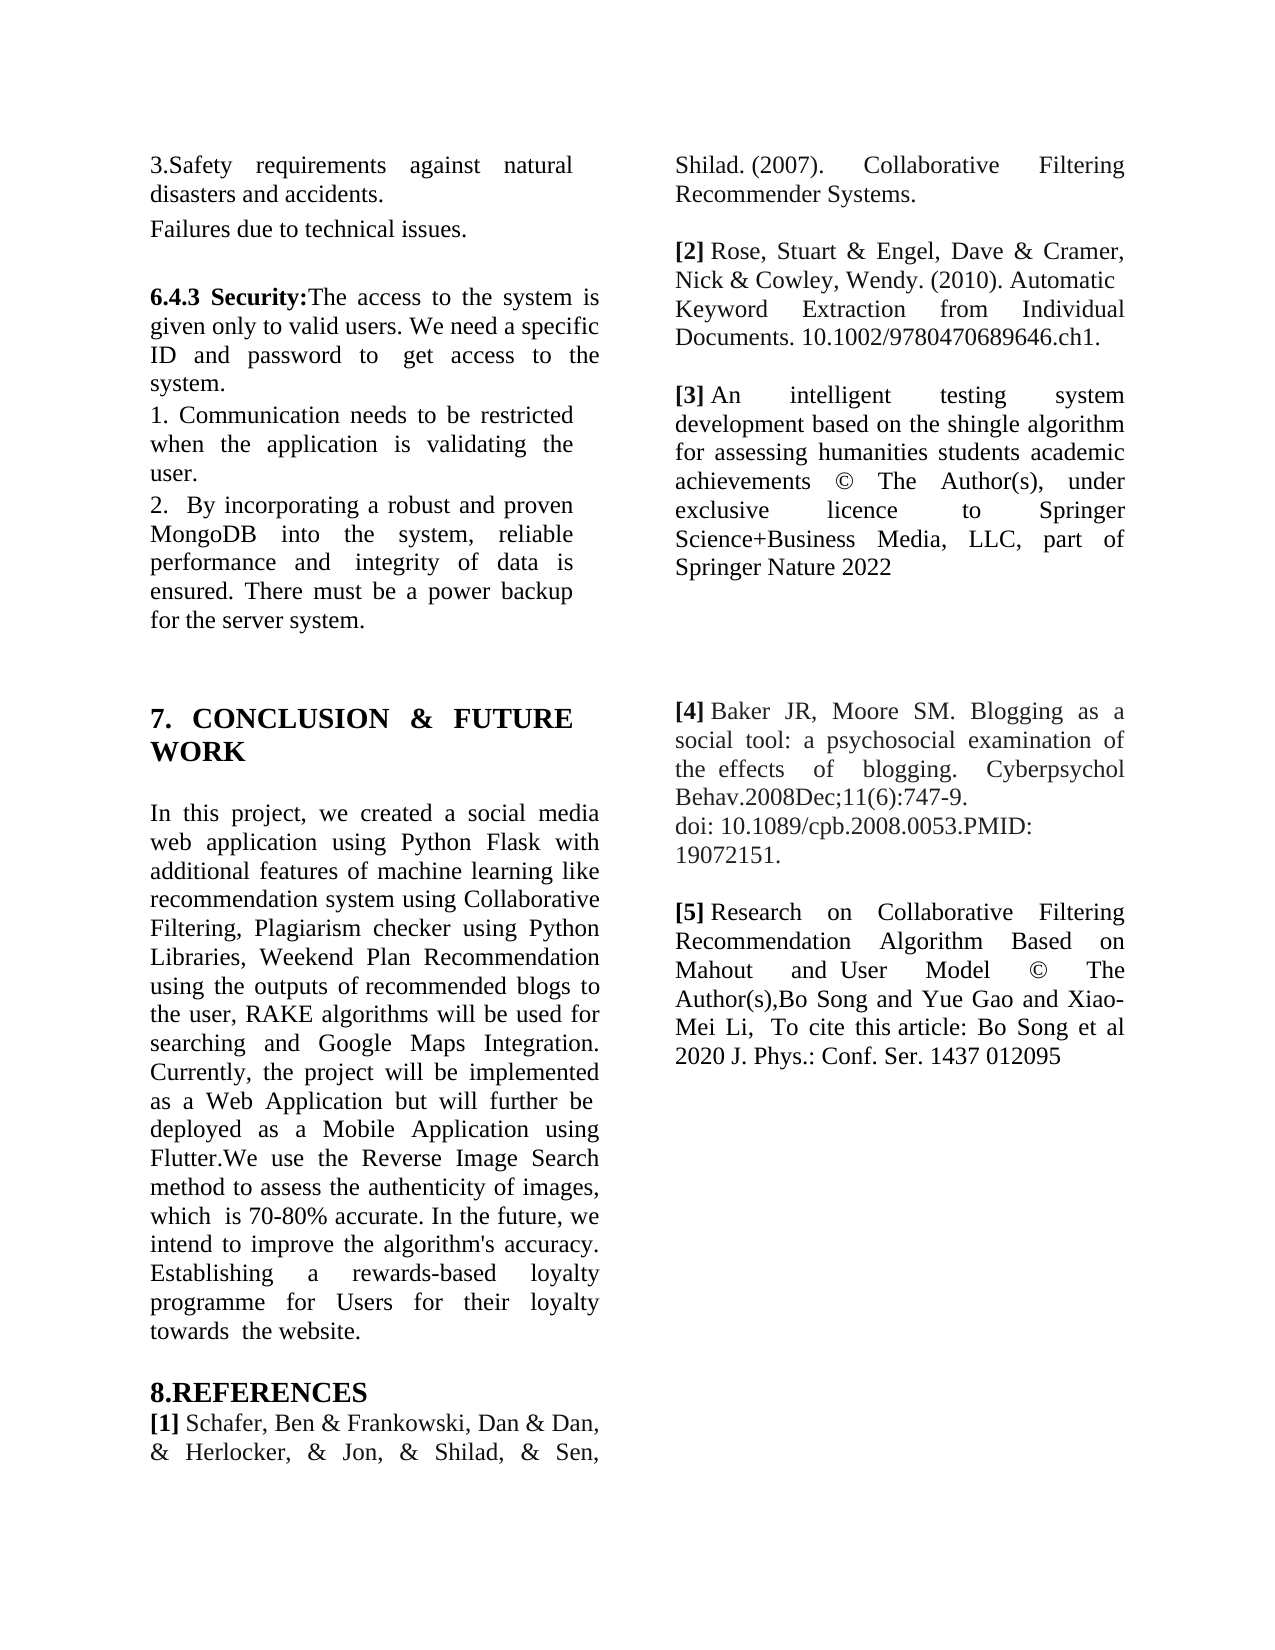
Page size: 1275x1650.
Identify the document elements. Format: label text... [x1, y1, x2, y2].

text [4] Baker JR, Moore SM. Blogging as a social tool: a psychosocial examination of the effects of blogging. Cyberpsychol Behav.2008Dec;11(6):747-9. doi: 10.1089/cpb.2008.0053.PMID: 19072151. [675, 696, 1125, 869]
text 1. Communication needs to be restricted when the application is validating the user. [150, 400, 574, 487]
text [1] Schafer, Ben & Frankowski, Dan & Dan, & Herlocker, & Jon, & Shilad, & Sen, Shilad. (2007). Collaborative Filtering Recommender Systems. [150, 1408, 600, 1466]
text 6.4.3 Security:The access to the system is given only to valid users. We need a specific ID and password to get access to the system. [150, 282, 600, 397]
text Failures due to technical issues. [150, 214, 573, 243]
text 3.Safety requirements against natural disasters and accidents. [150, 150, 573, 207]
text 7. CONCLUSION & FUTURE WORK [150, 701, 574, 768]
text In this project, we created a social media web application using Python Flask with additional features of machine learning like recommendation system using Collaborative Filtering, Plagiarism checker using Python Libraries, Weekend Plan Recommendation using the outputs of recommended blogs to the user, RAKE algorithms will be used for searching and Google Maps Integration. Currently, the project will be implemented as a Web Application but will further be deployed as a Mobile Application using Flutter.We use the Reverse Image Search method to assess the authenticity of images, which is 70-80% accurate. In the future, we intend to improve the algorithm's accuracy. Establishing a rewards-based loyalty programme for Users for their loyalty towards the website. [150, 798, 600, 1344]
text [2] Rose, Stuart & Engel, Dave & Cramer, Nick & Cowley, Wendy. (2010). Automatic [675, 236, 1125, 294]
text [3] An intelligent testing system development based on the shingle algorithm for assessing humanities students academic achievements © The Author(s), under exclusive licence to Springer Science+Business Media, LLC, part of Springer Nature 2022 [675, 380, 1125, 581]
text [1] Schafer, Ben & Frankowski, Dan & Dan, & Herlocker, & Jon, & Shilad, & Sen, Shilad. (2007). Collaborative Filtering Recommender Systems. [675, 150, 1125, 207]
text [5] Research on Collaborative Filtering Recommendation Algorithm Based on Mahout and User Model © The Author(s),Bo Song and Yue Gao and Xiao-Mei Li, To cite this article: Bo Song et al 2020 J. Phys.: Conf. Ser. 1437 012095 [675, 897, 1125, 1070]
text Keyword Extraction from Individual Documents. 10.1002/9780470689646.ch1. [675, 294, 1125, 351]
text 2. By incorporating a robust and proven MongoDB into the system, reliable performance and integrity of data is ensured. There must be a power backup for the server system. [150, 490, 574, 634]
text 8.REFERENCES [150, 1375, 600, 1408]
